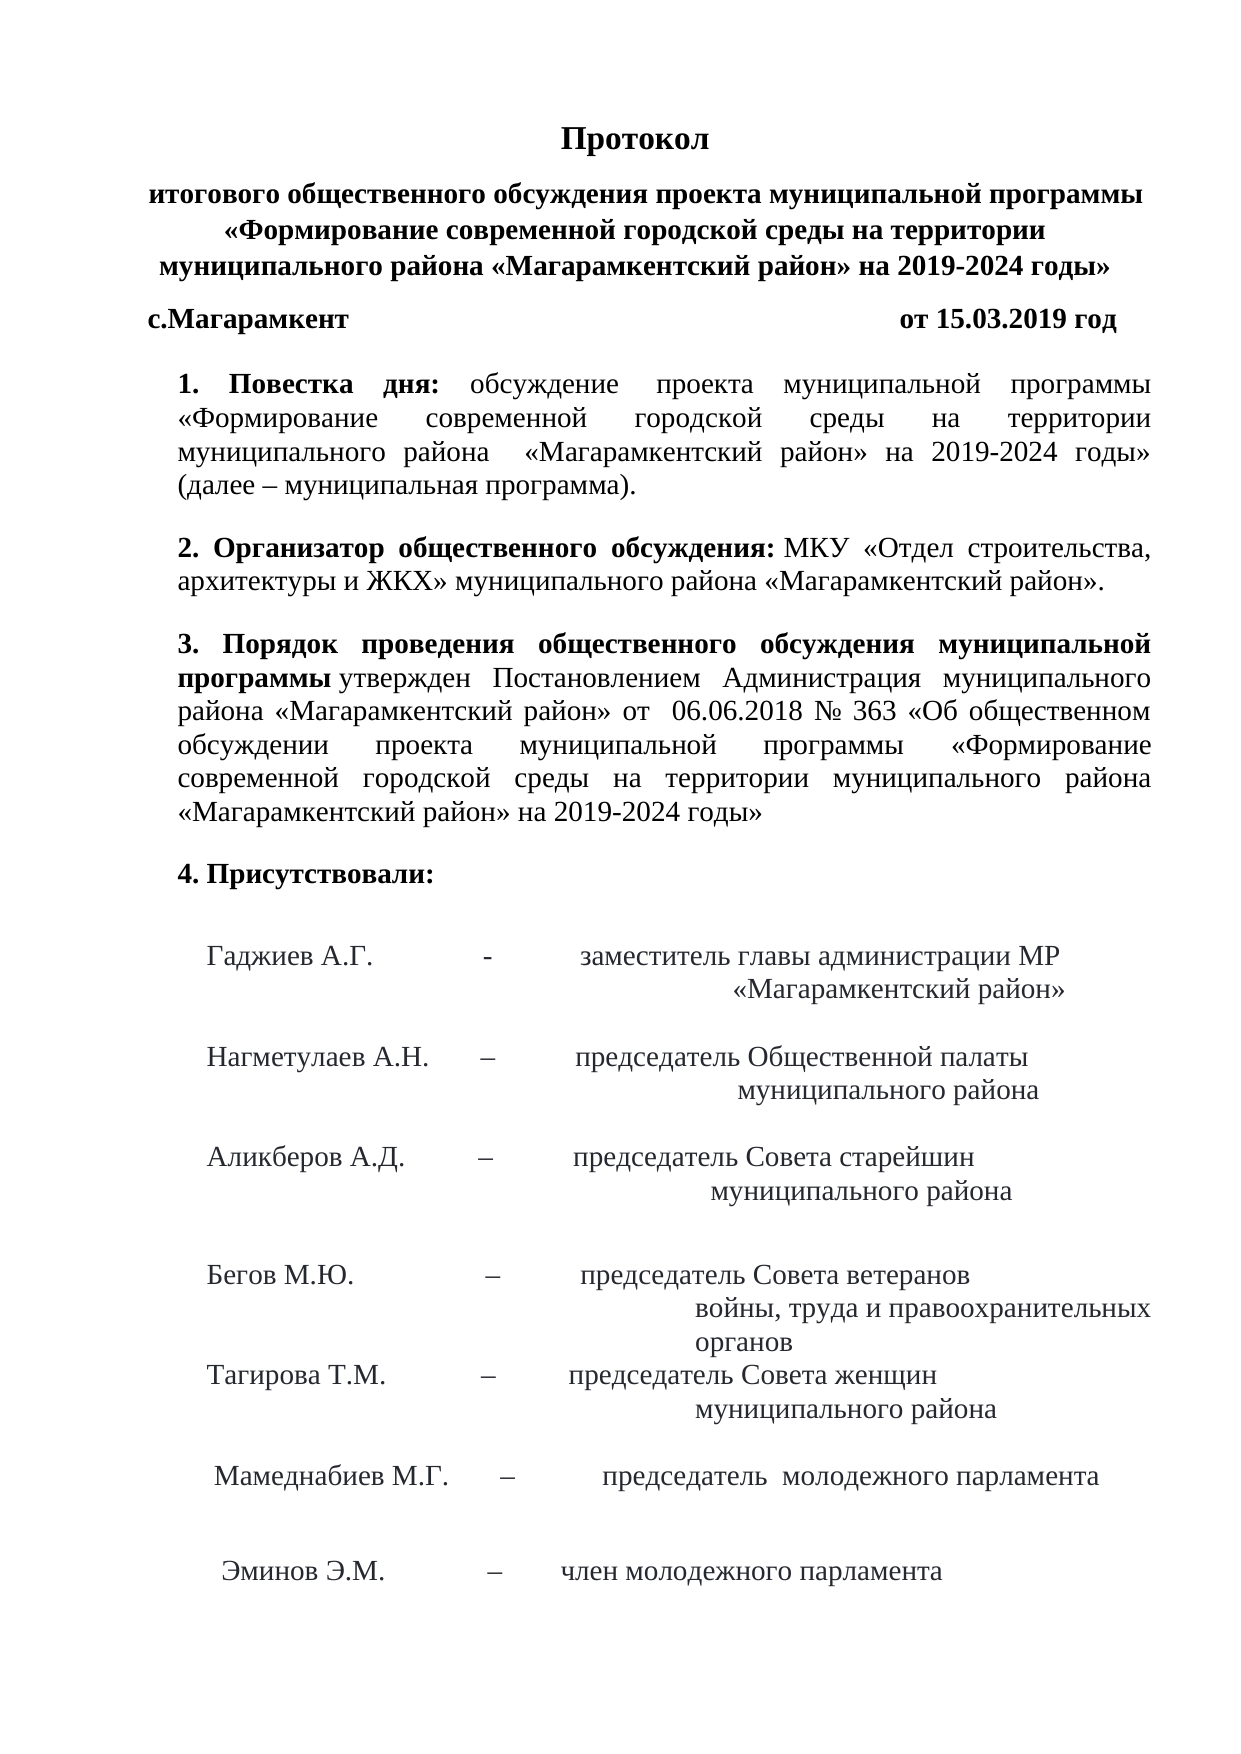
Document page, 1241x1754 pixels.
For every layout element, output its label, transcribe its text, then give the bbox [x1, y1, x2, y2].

text муниципального района [177, 1173, 1171, 1206]
text итогового общественного обсуждения проекта муниципальной программы «Формирование современной городской среды на территории муниципального района «Магарамкентский район» на 2019-2024 годы» [118, 176, 1152, 282]
text Тагирова Т.М. – председатель Совета женщин [177, 1357, 1171, 1391]
text органов [177, 1324, 1171, 1357]
text 4. Присутствовали: [177, 857, 1152, 890]
text Гаджиев А.Г. - заместитель главы администрации МР [177, 938, 1171, 972]
text Протокол [177, 118, 1152, 156]
text Нагметулаев А.Н. – председатель Общественной палаты [177, 1039, 1171, 1072]
text Эминов Э.М. – член молодежного парламента [177, 1553, 1171, 1587]
text с.Магарамкент от 15.03.2019 год [118, 301, 1152, 335]
text Мамеднабиев М.Г. – председатель молодежного парламента [177, 1458, 1171, 1492]
text «Магарамкентский район» [177, 972, 1171, 1005]
text 1. Повестка дня: обсуждение проекта муниципальной программы «Формирование современной городской среды на территории муниципального района «Магарамкентский район» на 2019-2024 годы» (далее – муниципальная программа). [177, 367, 1152, 501]
text муниципального района [177, 1391, 1171, 1424]
text Аликберов А.Д. – председатель Совета старейшин [177, 1139, 1171, 1173]
text 3. Порядок проведения общественного обсуждения муниципальной программы утвержден Постановлением Администрация муниципального района «Магарамкентский район» от 06.06.2018 № 363 «Об общественном обсуждении проекта муниципальной программы «Формирование современной городской среды на территории муниципального района «Магарамкентский район» на 2019-2024 годы» [177, 626, 1152, 827]
text войны, труда и правоохранительных [177, 1290, 1171, 1324]
text 2. Организатор общественного обсуждения: МКУ «Отдел строительства, архитектуры и ЖКХ» муниципального района «Магарамкентский район». [177, 530, 1152, 597]
text Бегов М.Ю. – председатель Совета ветеранов [177, 1257, 1171, 1290]
text муниципального района [177, 1072, 1171, 1106]
